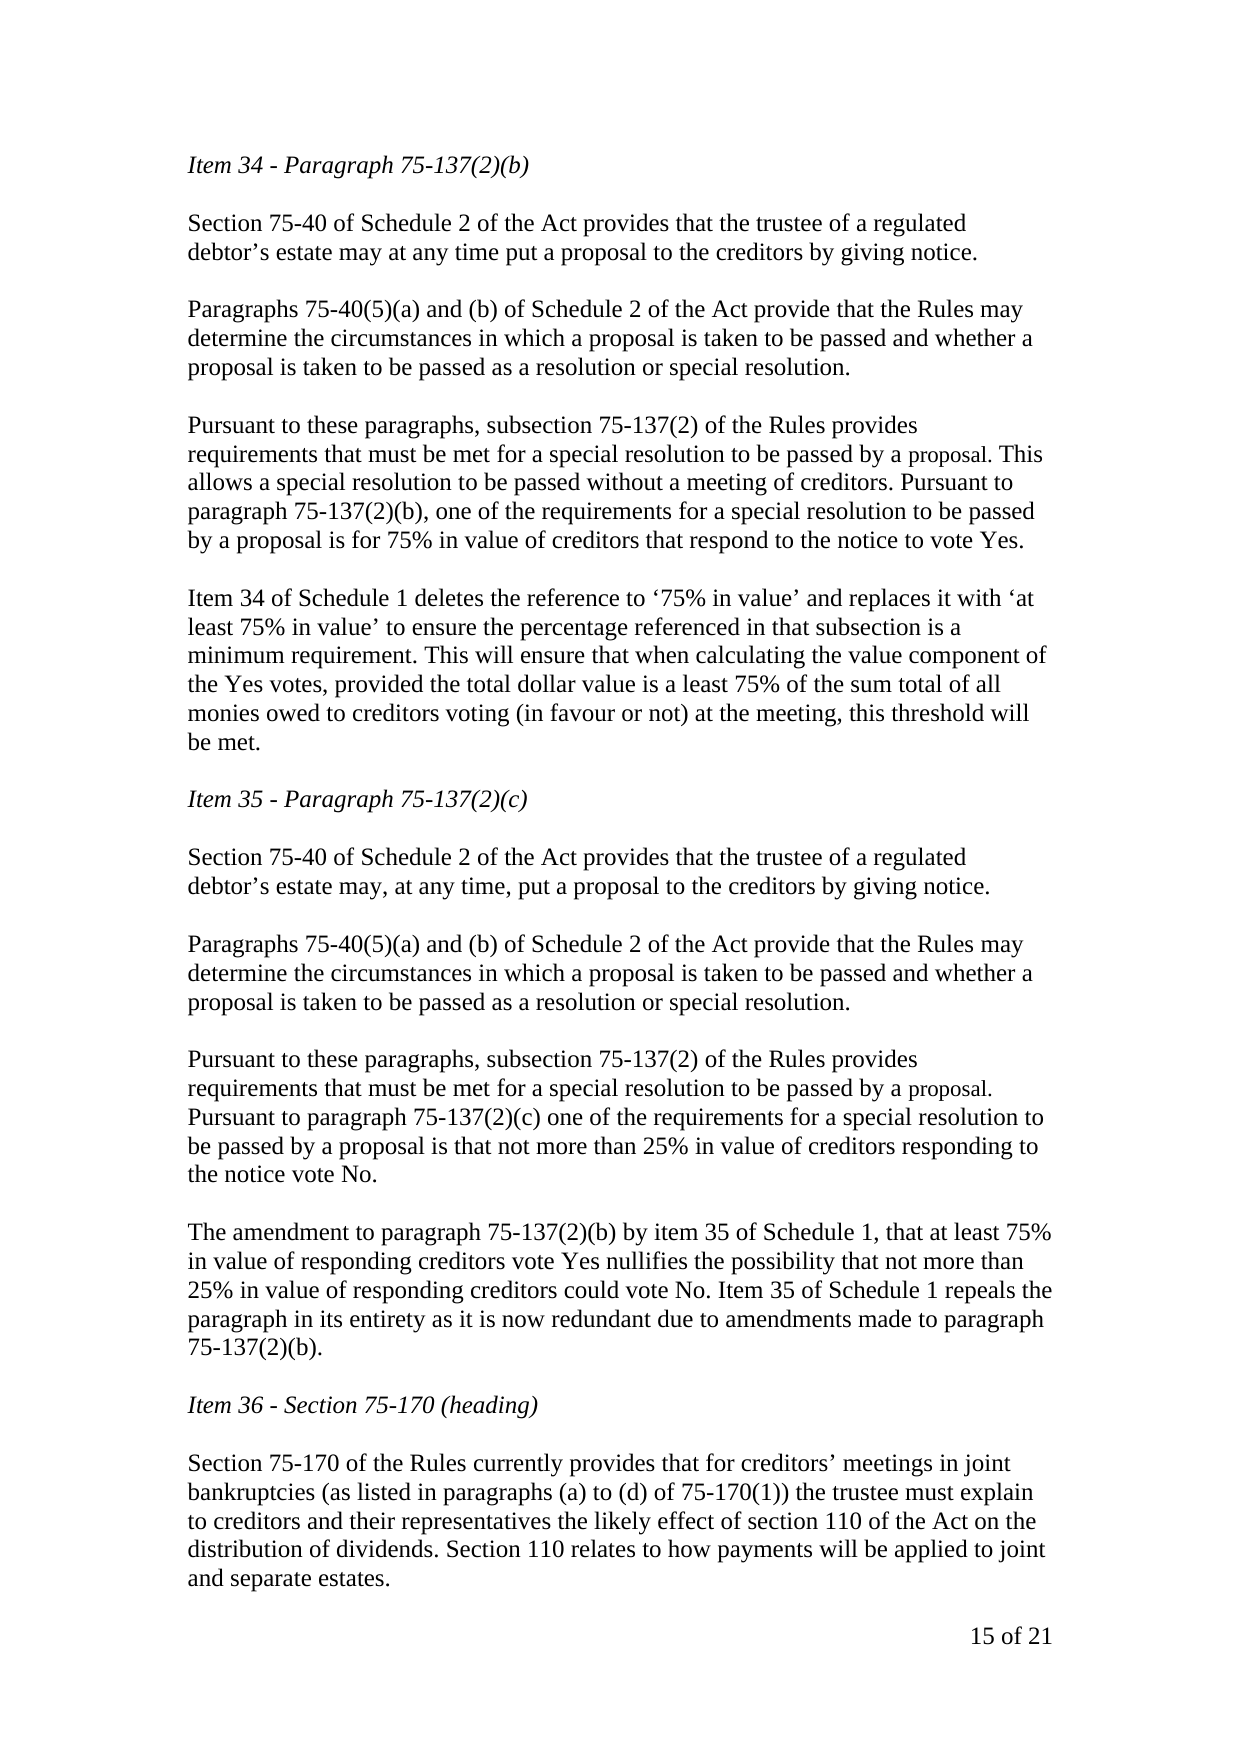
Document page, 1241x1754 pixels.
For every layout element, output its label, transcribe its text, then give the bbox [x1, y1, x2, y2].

text Section 75-40 of Schedule 2 of the Act provides that the trustee of a regulated debtor’s estate may, at any time, put a proposal to the creditors by giving notice. [187, 842, 1053, 900]
text Paragraphs 75-40(5)(a) and (b) of Schedule 2 of the Act provide that the Rules may determine the circumstances in which a proposal is taken to be passed and whether a proposal is taken to be passed as a resolution or special resolution. [187, 929, 1053, 1015]
text Pursuant to these paragraphs, subsection 75-137(2) of the Rules provides requirements that must be met for a special resolution to be passed by a proposal. This allows a special resolution to be passed without a meeting of creditors. Pursuant to paragraph 75-137(2)(b), one of the requirements for a special resolution to be passed by a proposal is for 75% in value of creditors that respond to the notice to vote Yes. [187, 410, 1053, 554]
text Item 34 - Paragraph 75-137(2)(b) [187, 150, 1053, 179]
text Section 75-40 of Schedule 2 of the Act provides that the trustee of a regulated debtor’s estate may at any time put a proposal to the creditors by giving notice. [187, 208, 1053, 265]
text The amendment to paragraph 75-137(2)(b) by item 35 of Schedule 1, that at least 75% in value of responding creditors vote Yes nullifies the possibility that not more than 25% in value of responding creditors could vote No. Item 35 of Schedule 1 repeals the paragraph in its entirety as it is now redundant due to amendments made to paragraph 75-137(2)(b). [187, 1217, 1053, 1361]
text Section 75-170 of the Rules currently provides that for creditors’ meetings in joint bankruptcies (as listed in paragraphs (a) to (d) of 75-170(1)) the trustee must explain to creditors and their representatives the likely effect of section 110 of the Act on the distribution of dividends. Section 110 relates to how payments will be applied to joint and separate estates. [187, 1448, 1053, 1592]
text Pursuant to these paragraphs, subsection 75-137(2) of the Rules provides requirements that must be met for a special resolution to be passed by a proposal. Pursuant to paragraph 75-137(2)(c) one of the requirements for a special resolution to be passed by a proposal is that not more than 25% in value of creditors responding to the notice vote No. [187, 1044, 1053, 1188]
text Item 36 - Section 75-170 (heading) [187, 1390, 1053, 1419]
text Item 35 - Paragraph 75-137(2)(c) [187, 784, 1053, 813]
text Paragraphs 75-40(5)(a) and (b) of Schedule 2 of the Act provide that the Rules may determine the circumstances in which a proposal is taken to be passed and whether a proposal is taken to be passed as a resolution or special resolution. [187, 294, 1053, 381]
text Item 34 of Schedule 1 deletes the reference to ‘75% in value’ and replaces it with ‘at least 75% in value’ to ensure the percentage referenced in that subsection is a minimum requirement. This will ensure that when calculating the value component of the Yes votes, provided the total dollar value is a least 75% of the sum total of all monies owed to creditors voting (in favour or not) at the meeting, this threshold will be met. [187, 583, 1053, 755]
